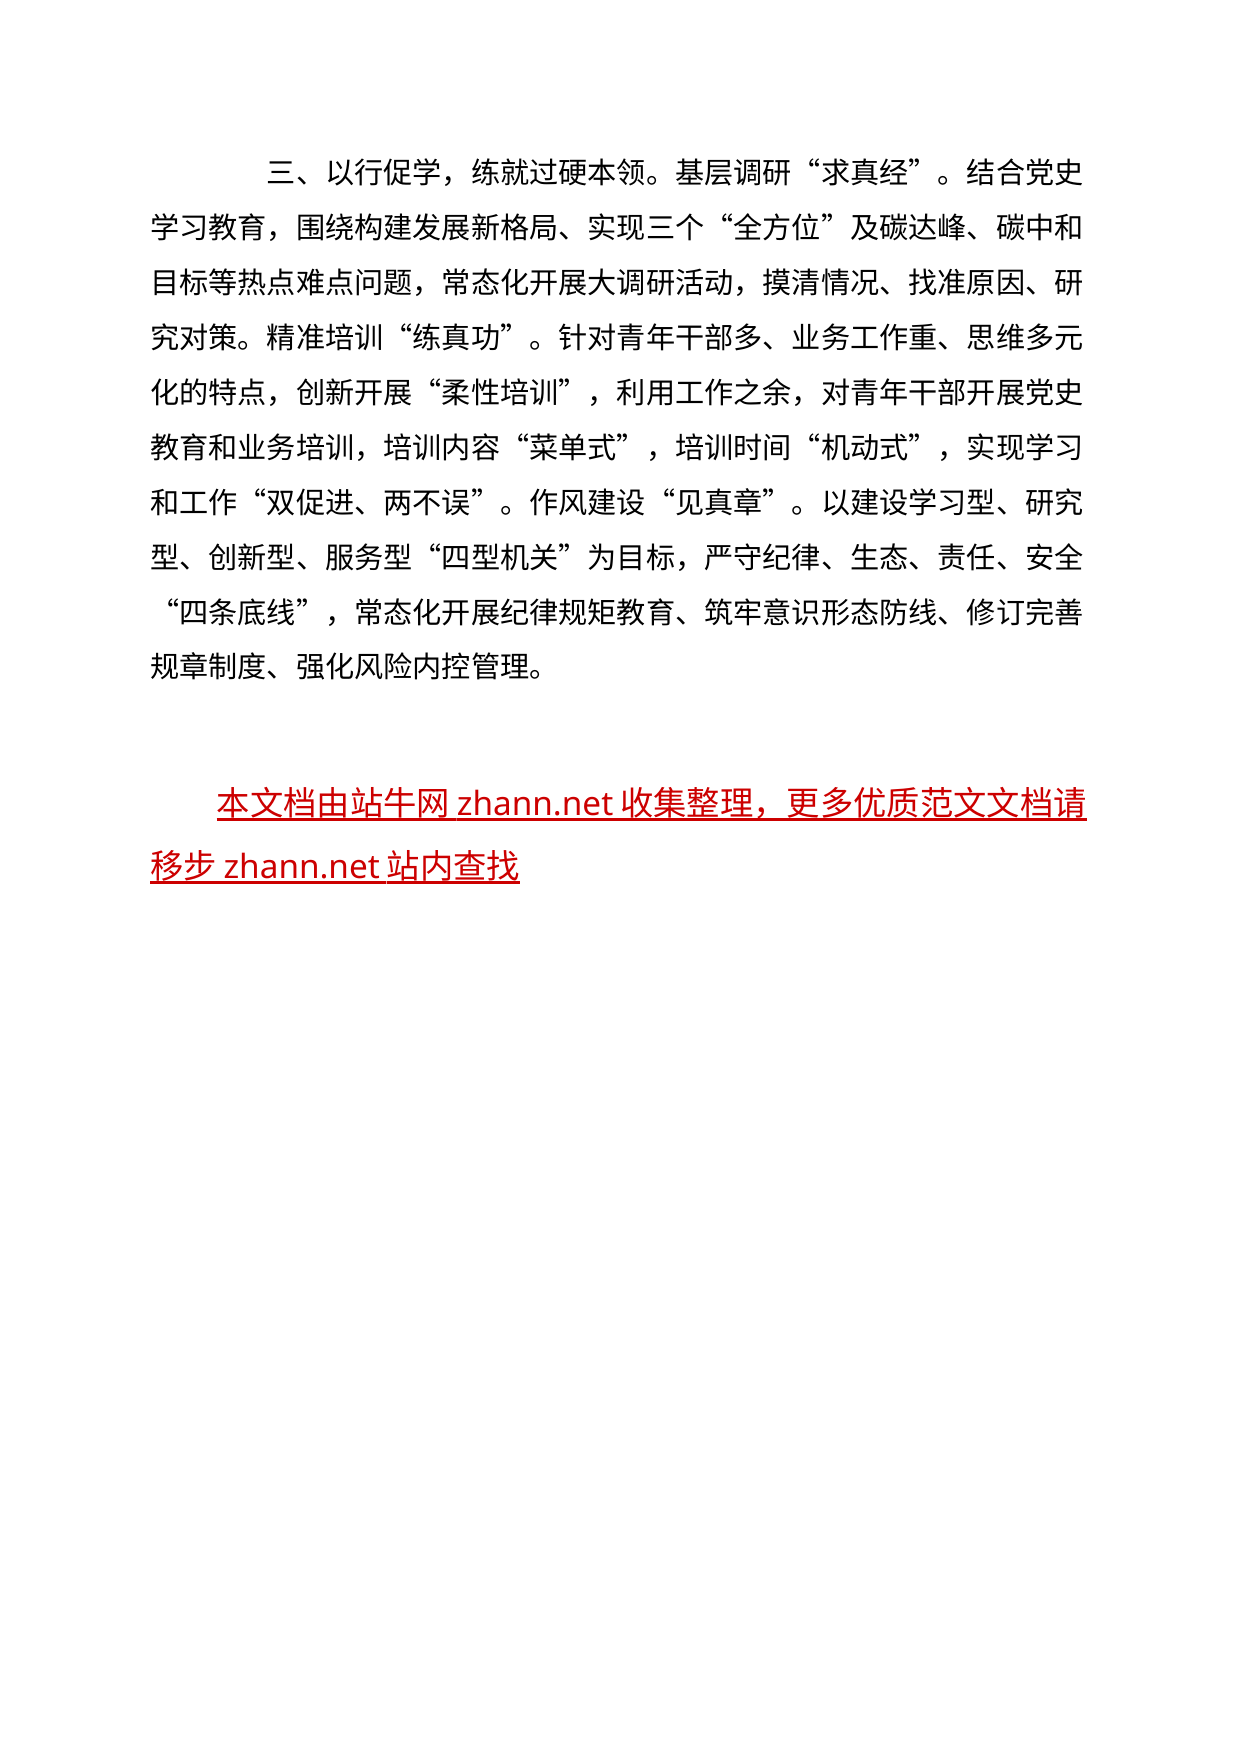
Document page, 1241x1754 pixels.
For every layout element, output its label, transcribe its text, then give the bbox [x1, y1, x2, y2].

text 本文档由站牛网zhann.net收集整理，更多优质范文文档请移步zhann.net站内查找 [150, 777, 1090, 888]
text 三、以行促学，练就过硬本领。基层调研“求真经”。结合党史学习教育，围绕构建发展新格局、实现三个“全方位”及碳达峰、碳中和目标等热点难点问题，常态化开展大调研活动，摸清情况、找准原因、研究对策。精准培训“练真功”。针对青年干部多、业务工作重、思维多元化的特点，创新开展“柔性培训”，利用工作之余，对青年干部开展党史教育和业务培训，培训内容“菜单式”，培训时间“机动式”，实现学习和工作“双促进、两不误”。作风建设“见真章”。以建设学习型、研究型、创新型、服务型“四型机关”为目标，严守纪律、生态、责任、安全“四条底线”，常态化开展纪律规矩教育、筑牢意识形态防线、修订完善规章制度、强化风险内控管理。 [150, 150, 1090, 686]
